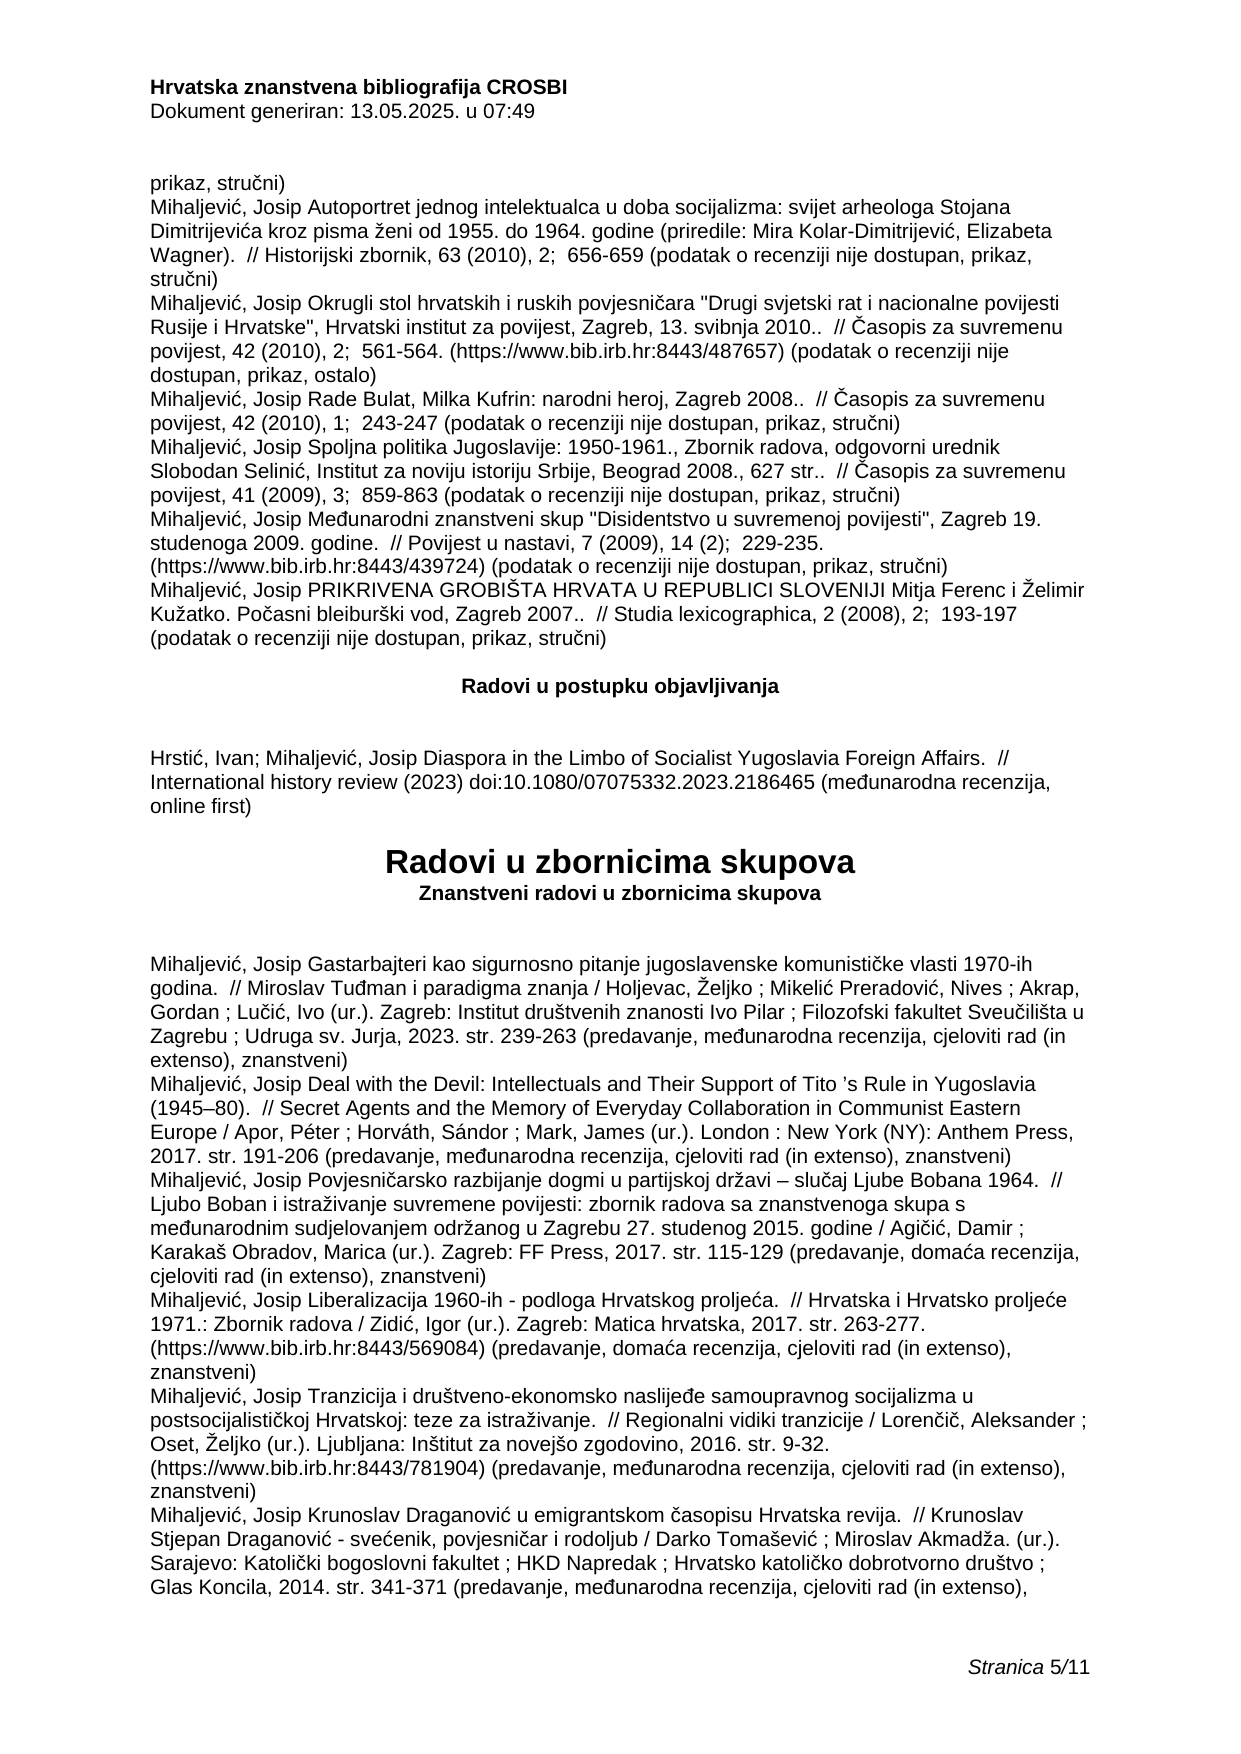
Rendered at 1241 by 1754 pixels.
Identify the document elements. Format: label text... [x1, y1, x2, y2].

text Mihaljević, Josip [150, 195, 1090, 291]
text Mihaljević, Josip [150, 1383, 1090, 1503]
text Mihaljević, Josip [150, 291, 1090, 387]
text Mihaljević, Josip [150, 578, 1090, 650]
subtitle Radovi u zbornicima skupova [150, 842, 1090, 880]
text Mihaljević, Josip [150, 1503, 1090, 1599]
subtitle Znanstveni radovi u zbornicima skupova [150, 880, 1090, 904]
text Mihaljević, Josip [150, 1288, 1090, 1383]
subtitle Radovi u postupku objavljivanja [150, 674, 1090, 698]
text Mihaljević, Josip [150, 506, 1090, 578]
text Hrstić, Ivan; Mihaljević, Josip [150, 746, 1090, 818]
text Mihaljević, Josip [150, 434, 1090, 506]
text Mihaljević, Josip [150, 952, 1090, 1072]
text Mihaljević, Josip [150, 1168, 1090, 1288]
text Mihaljević, Josip [150, 387, 1090, 434]
text Mihaljević, Josip [150, 1072, 1090, 1168]
text Mihaljević, Josip [150, 171, 1090, 195]
